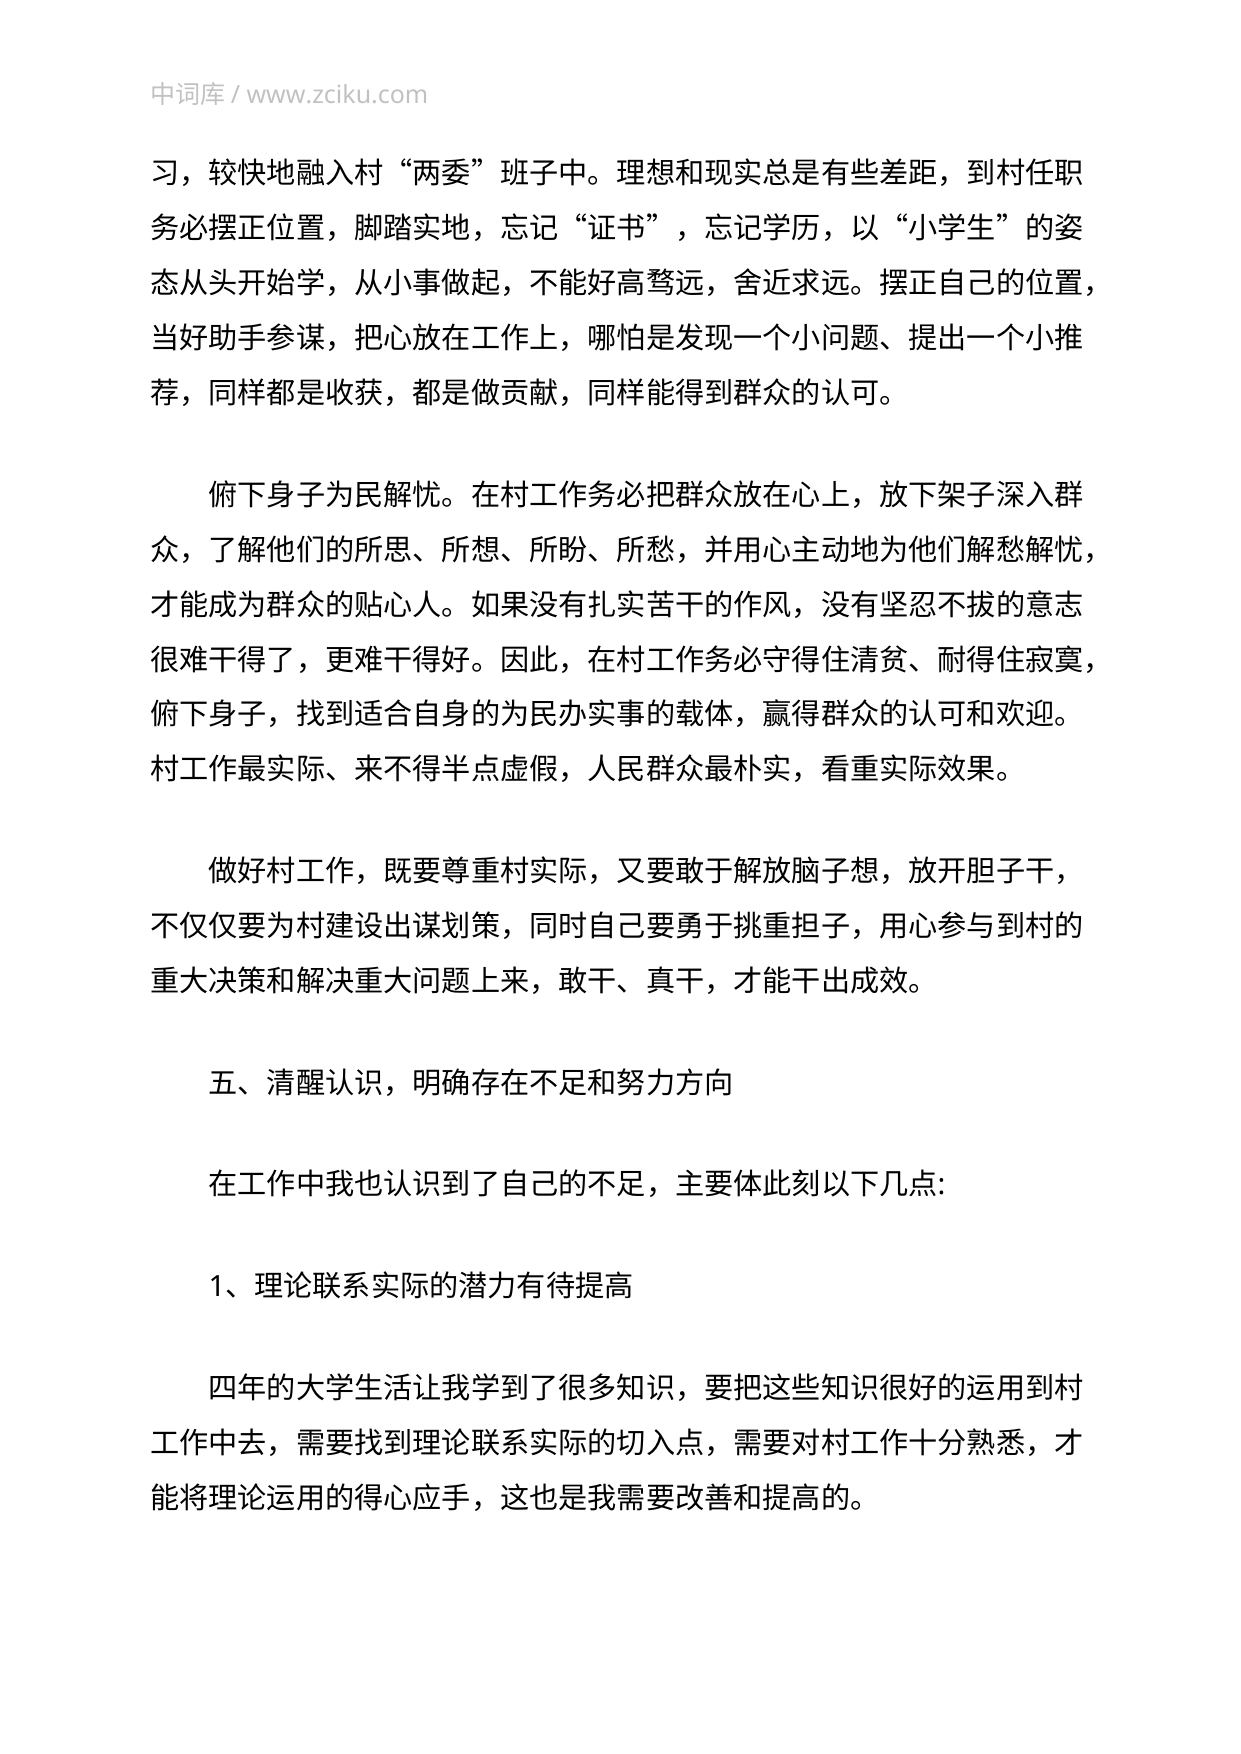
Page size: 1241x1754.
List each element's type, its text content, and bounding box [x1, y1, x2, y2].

text 1、理论联系实际的潜力有待提高 [150, 1263, 1090, 1305]
text 五、清醒认识，明确存在不足和努力方向 [150, 1059, 1090, 1101]
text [150, 150, 1090, 412]
text 做好村工作，既要尊重村实际，又要敢于解放脑子想，放开胆子干，不仅仅要为村建设出谋划策，同时自己要勇于挑重担子，用心参与到村的重大决策和解决重大问题上来，敢干、真干，才能干出成效。 [150, 848, 1090, 1000]
text 在工作中我也认识到了自己的不足，主要体此刻以下几点: [150, 1161, 1090, 1203]
text 俯下身子为民解忧。在村工作务必把群众放在心上，放下架子深入群众，了解他们的所思、所想、所盼、所愁，并用心主动地为他们解愁解忧，才能成为群众的贴心人。如果没有扎实苦干的作风，没有坚忍不拔的意志很难干得了，更难干得好。因此，在村工作务必守得住清贫、耐得住寂寞，俯下身子，找到适合自身的为民办实事的载体，赢得群众的认可和欢迎。村工作最实际、来不得半点虚假，人民群众最朴实，看重实际效果。 [150, 471, 1090, 788]
text 四年的大学生活让我学到了很多知识，要把这些知识很好的运用到村工作中去，需要找到理论联系实际的切入点，需要对村工作十分熟悉，才能将理论运用的得心应手，这也是我需要改善和提高的。 [150, 1365, 1090, 1517]
